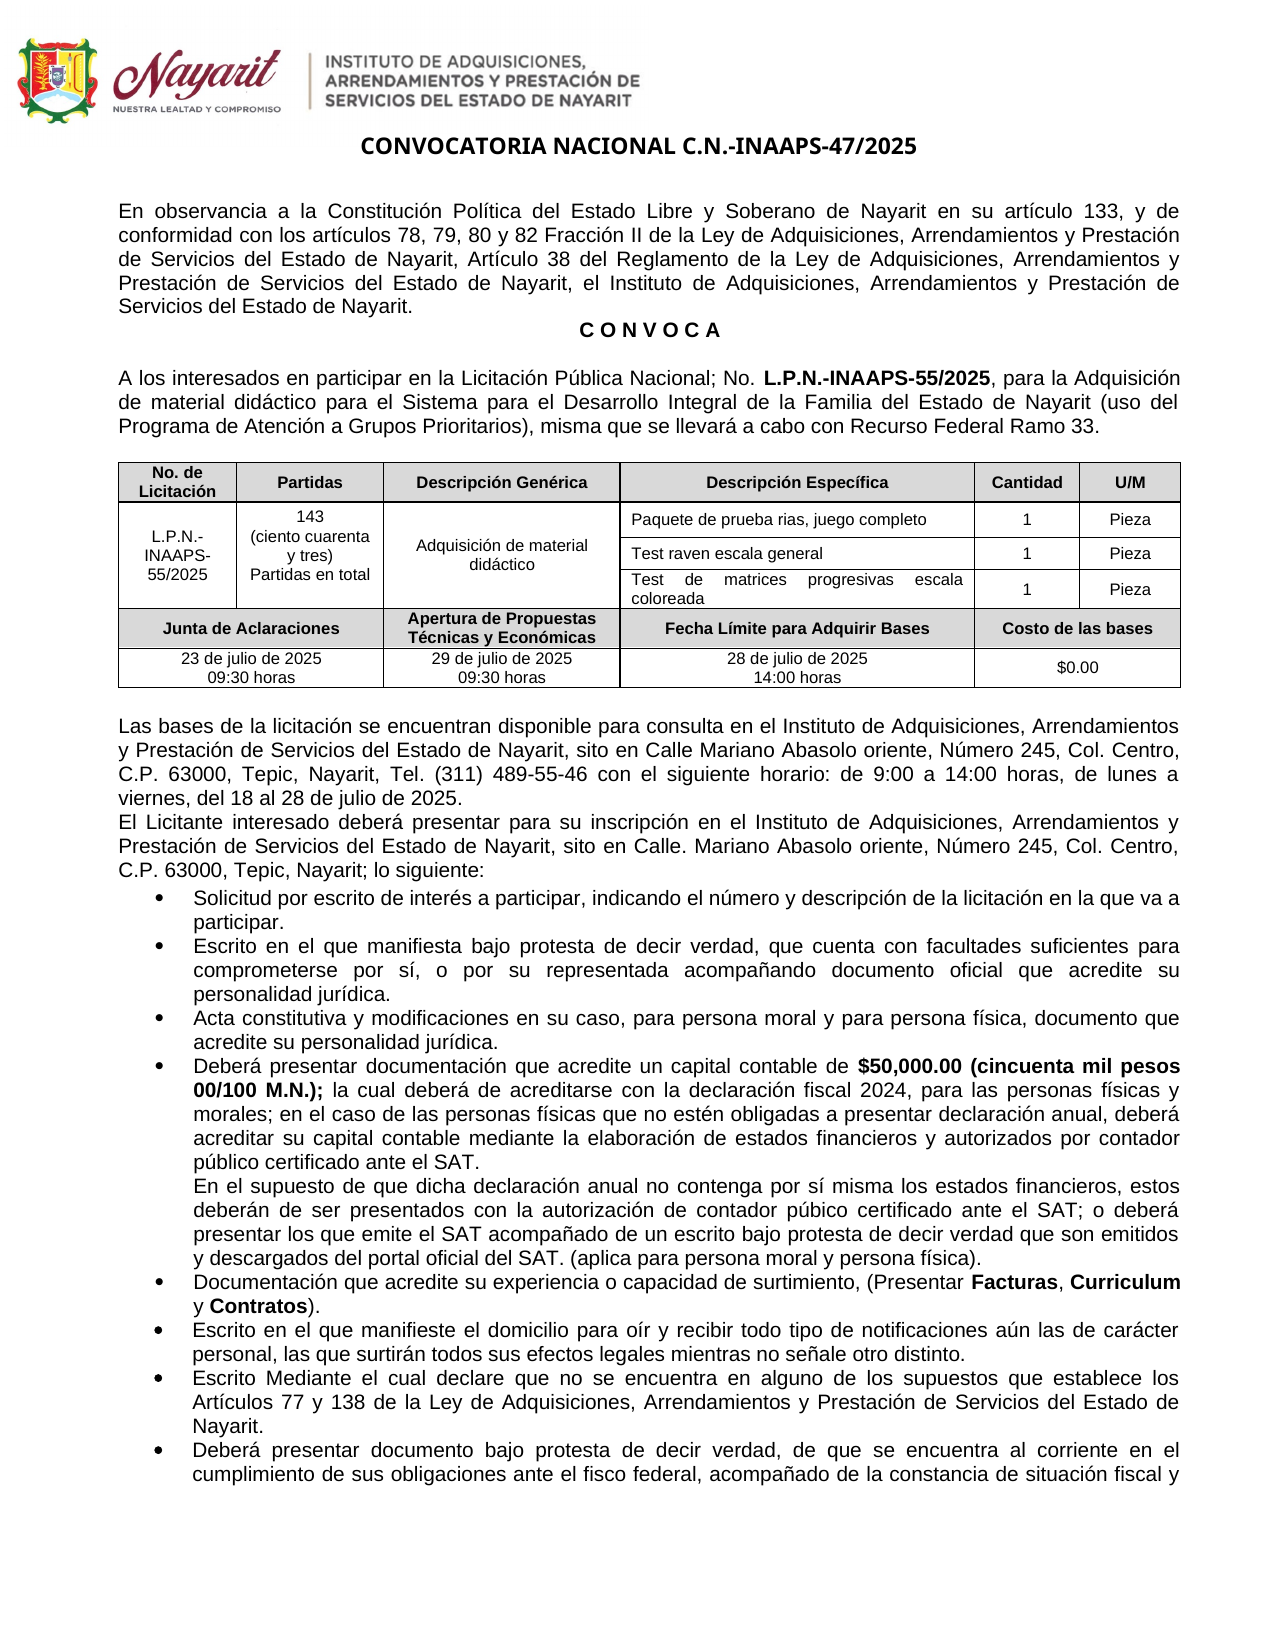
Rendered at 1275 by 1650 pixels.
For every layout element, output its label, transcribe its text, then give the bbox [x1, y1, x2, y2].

table_cell Junta de Aclaraciones [119, 609, 383, 647]
list Documentación que acredite su experiencia o capacidad de surtimiento, (Presentar Facturas, Curriculum y Contratos). [156, 1270, 1181, 1318]
table_cell Test raven escala general [621, 538, 974, 569]
list Escrito en el que manifiesta bajo protesta de decir verdad, que cuenta con facultades suficientes para comprometerse por sí, o por su representada acompañando documento oficial que acredite su personalidad jurídica. [156, 934, 1181, 1006]
list En el supuesto de que dicha declaración anual no contenga por sí misma los estados financieros, estos deberán de ser presentados con la autorización de contador púbico certificado ante el SAT; o deberá presentar los que emite el SAT acompañado de un escrito bajo protesta de decir verdad que son emitidos y descargados del portal oficial del SAT. (aplica para persona moral y persona física). [193, 1174, 1181, 1270]
table_cell 1 [975, 570, 1079, 608]
table_header Partidas [237, 463, 383, 501]
picture [3, 5, 649, 147]
table_cell Paquete de prueba rias, juego completo [621, 503, 974, 537]
table_header Descripción Específica [621, 463, 974, 501]
table_cell 29 de julio de 2025 09:30 horas [384, 649, 619, 687]
table_header Descripción Genérica [384, 463, 619, 501]
table_cell 23 de julio de 2025 09:30 horas [119, 649, 383, 687]
text El Licitante interesado deberá presentar para su inscripción en el Instituto de Adquisiciones, Arrendamientos y Prestación de Servicios del Estado de Nayarit, sito en Calle. Mariano Abasolo oriente, Número 245, Col. Centro, C.P. 63000, Tepic, Nayarit; lo siguiente: [118, 810, 1181, 882]
table_cell 1 [975, 503, 1079, 537]
list Solicitud por escrito de interés a participar, indicando el número y descripción de la licitación en la que va a participar. [156, 886, 1181, 934]
table_cell Test de matrices progresivas escala coloreada [621, 570, 974, 608]
picture [615, 140, 623, 147]
picture [431, 140, 439, 147]
table_cell 143 (ciento cuarenta y tres) Partidas en total [237, 503, 383, 608]
list Escrito en el que manifieste el domicilio para oír y recibir todo tipo de notificaciones aún las de carácter personal, las que surtirán todos sus efectos legales mientras no señale otro distinto. [154, 1318, 1181, 1366]
table_cell Apertura de Propuestas Técnicas y Económicas [384, 609, 619, 647]
table_cell Pieza [1080, 538, 1180, 569]
table_header U/M [1080, 463, 1180, 501]
table_cell L.P.N.-INAAPS-55/2025 [119, 503, 236, 608]
table_cell Fecha Límite para Adquirir Bases [621, 609, 974, 647]
picture [493, 140, 501, 147]
table_cell 28 de julio de 2025 14:00 horas [621, 649, 974, 687]
list Deberá presentar documentación que acredite un capital contable de $50,000.00 (cincuenta mil pesos 00/100 M.N.); la cual deberá de acreditarse con la declaración fiscal 2024, para las personas físicas y morales; en el caso de las personas físicas que no estén obligadas a presentar declaración anual, deberá acreditar su capital contable mediante la elaboración de estados financieros y autorizados por contador público certificado ante el SAT. [156, 1054, 1181, 1174]
table_header Cantidad [975, 463, 1079, 501]
text En observancia a la Constitución Política del Estado Libre y Soberano de Nayarit en su artículo 133, y de conformidad con los artículos 78, 79, 80 y 82 Fracción II de la Ley de Adquisiciones, Arrendamientos y Prestación de Servicios del Estado de Nayarit, Artículo 38 del Reglamento de la Ley de Adquisiciones, Arrendamientos y Prestación de Servicios del Estado de Nayarit, el Instituto de Adquisiciones, Arrendamientos y Prestación de Servicios del Estado de Nayarit. [118, 198, 1181, 318]
picture [379, 140, 387, 147]
text A los interesados en participar en la Licitación Pública Nacional; No. L.P.N.-INAAPS-55/2025, para la Adquisición de material didáctico para el Sistema para el Desarrollo Integral de la Familia del Estado de Nayarit (uso del Programa de Atención a Grupos Prioritarios), misma que se llevará a cabo con Recurso Federal Ramo 33. [118, 366, 1181, 438]
table_cell Costo de las bases [975, 609, 1180, 647]
table_cell Pieza [1080, 570, 1180, 608]
table_cell Pieza [1080, 503, 1180, 537]
table_cell $0.00 [975, 649, 1180, 687]
table_cell 1 [975, 538, 1079, 569]
table_header No. de Licitación [119, 463, 236, 501]
text Las bases de la licitación se encuentran disponible para consulta en el Instituto de Adquisiciones, Arrendamientos y Prestación de Servicios del Estado de Nayarit, sito en Calle Mariano Abasolo oriente, Número 245, Col. Centro, C.P. 63000, Tepic, Nayarit, Tel. (311) 489-55-46 con el siguiente horario: de 9:00 a 14:00 horas, de lunes a viernes, del 18 al 28 de julio de 2025. [118, 714, 1181, 810]
list Escrito Mediante el cual declare que no se encuentra en alguno de los supuestos que establece los Artículos 77 y 138 de la Ley de Adquisiciones, Arrendamientos y Prestación de Servicios del Estado de Nayarit. [154, 1366, 1181, 1438]
table_cell Adquisición de material didáctico [384, 503, 619, 608]
text C O N V O C A [118, 318, 1181, 342]
list Acta constitutiva y modificaciones en su caso, para persona moral y para persona física, documento que acredite su personalidad jurídica. [156, 1006, 1181, 1054]
